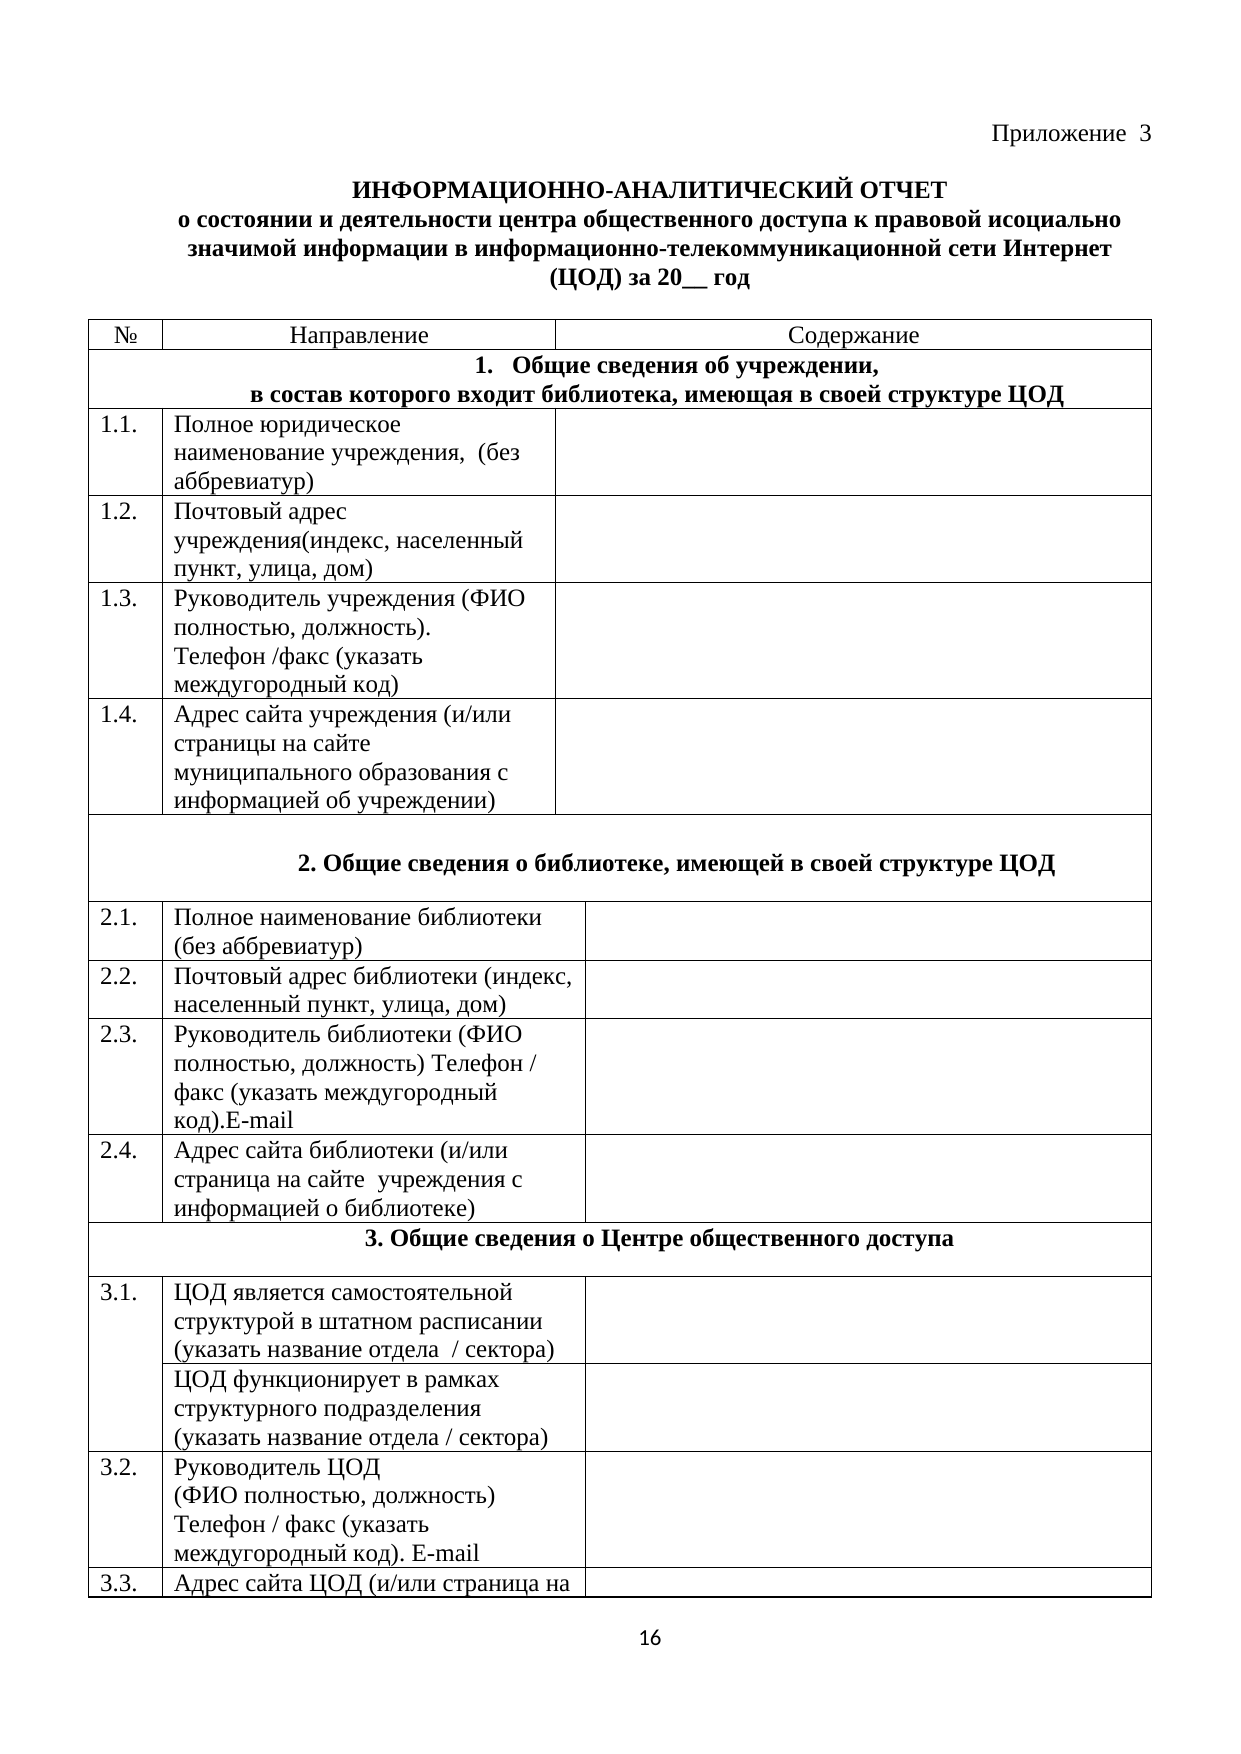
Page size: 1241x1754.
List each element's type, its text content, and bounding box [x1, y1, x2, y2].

table_cell 3.3. [89, 1568, 162, 1596]
table_cell [586, 1568, 1151, 1596]
table_cell 1.1. [89, 409, 162, 495]
table_cell Адрес сайта учреждения (и/или страницы на сайте муниципального образования с информацией об учреждении) [163, 699, 555, 814]
table_cell [556, 409, 1151, 495]
table_cell [556, 496, 1151, 582]
table_header Направление [163, 320, 555, 349]
table_header № [89, 320, 162, 349]
table_cell Почтовый адрес библиотеки (индекс, населенный пункт, улица, дом) [163, 961, 585, 1018]
table_cell 1.3. [89, 583, 162, 698]
table_cell [586, 961, 1151, 1018]
table_cell [556, 699, 1151, 814]
table_cell Полное наименование библиотеки (без аббревиатур) [163, 902, 585, 960]
table_header Содержание [556, 320, 1151, 349]
table_cell [586, 1452, 1151, 1567]
table_cell ЦОД является самостоятельной структурой в штатном расписании (указать название отдела / сектора) [163, 1277, 585, 1363]
table_cell 2.2. [89, 961, 162, 1018]
table_cell [586, 1364, 1151, 1451]
table_cell Руководитель ЦОД (ФИО полностью, должность) Телефон / факс (указать междугородный код). Е-mail [163, 1452, 585, 1567]
table_cell [586, 1277, 1151, 1363]
table_cell 3.2. [89, 1452, 162, 1567]
table_cell [556, 583, 1151, 698]
table_cell 2.3. [89, 1019, 162, 1134]
table_cell [586, 1019, 1151, 1134]
table_cell [586, 1135, 1151, 1222]
table_cell 2. Общие сведения о библиотеке, имеющей в своей структуре ЦОД [89, 815, 1151, 901]
table_cell 2.1. [89, 902, 162, 960]
table_cell Руководитель библиотеки (ФИО полностью, должность) Телефон / факс (указать междугородный код).Е-mail [163, 1019, 585, 1134]
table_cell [163, 1568, 585, 1596]
table_cell 3. Общие сведения о Центре общественного доступа [89, 1223, 1151, 1276]
table_cell Адрес сайта библиотеки (и/или страница на сайте учреждения с информацией о библиотеке) [163, 1135, 585, 1222]
table_cell Полное юридическое наименование учреждения, (без аббревиатур) [163, 409, 555, 495]
table_cell ЦОД функционирует в рамках структурного подразделения (указать название отдела / сектора) [163, 1364, 585, 1451]
text о состоянии и деятельности центра общественного доступа к правовой исоциально значимой информации в информационно-телекоммуникационной сети Интернет (ЦОД) за 20__ год [148, 204, 1152, 291]
text Приложение 3 [148, 118, 1152, 147]
table_cell 1.2. [89, 496, 162, 582]
text ИНФОРМАЦИОННО-АНАЛИТИЧЕСКИЙ ОТЧЕТ [148, 176, 1152, 204]
table_cell 3.1. [89, 1277, 162, 1451]
table_cell [586, 902, 1151, 960]
table_cell 1.4. [89, 699, 162, 814]
table_cell Почтовый адрес учреждения(индекс, населенный пункт, улица, дом) [163, 496, 555, 582]
table_cell 2.4. [89, 1135, 162, 1222]
table_cell Руководитель учреждения (ФИО полностью, должность). Телефон /факс (указать междугородный код) [163, 583, 555, 698]
table_cell Общие сведения об учреждении, в состав которого входит библиотека, имеющая в своей структуре ЦОД [89, 350, 1151, 408]
